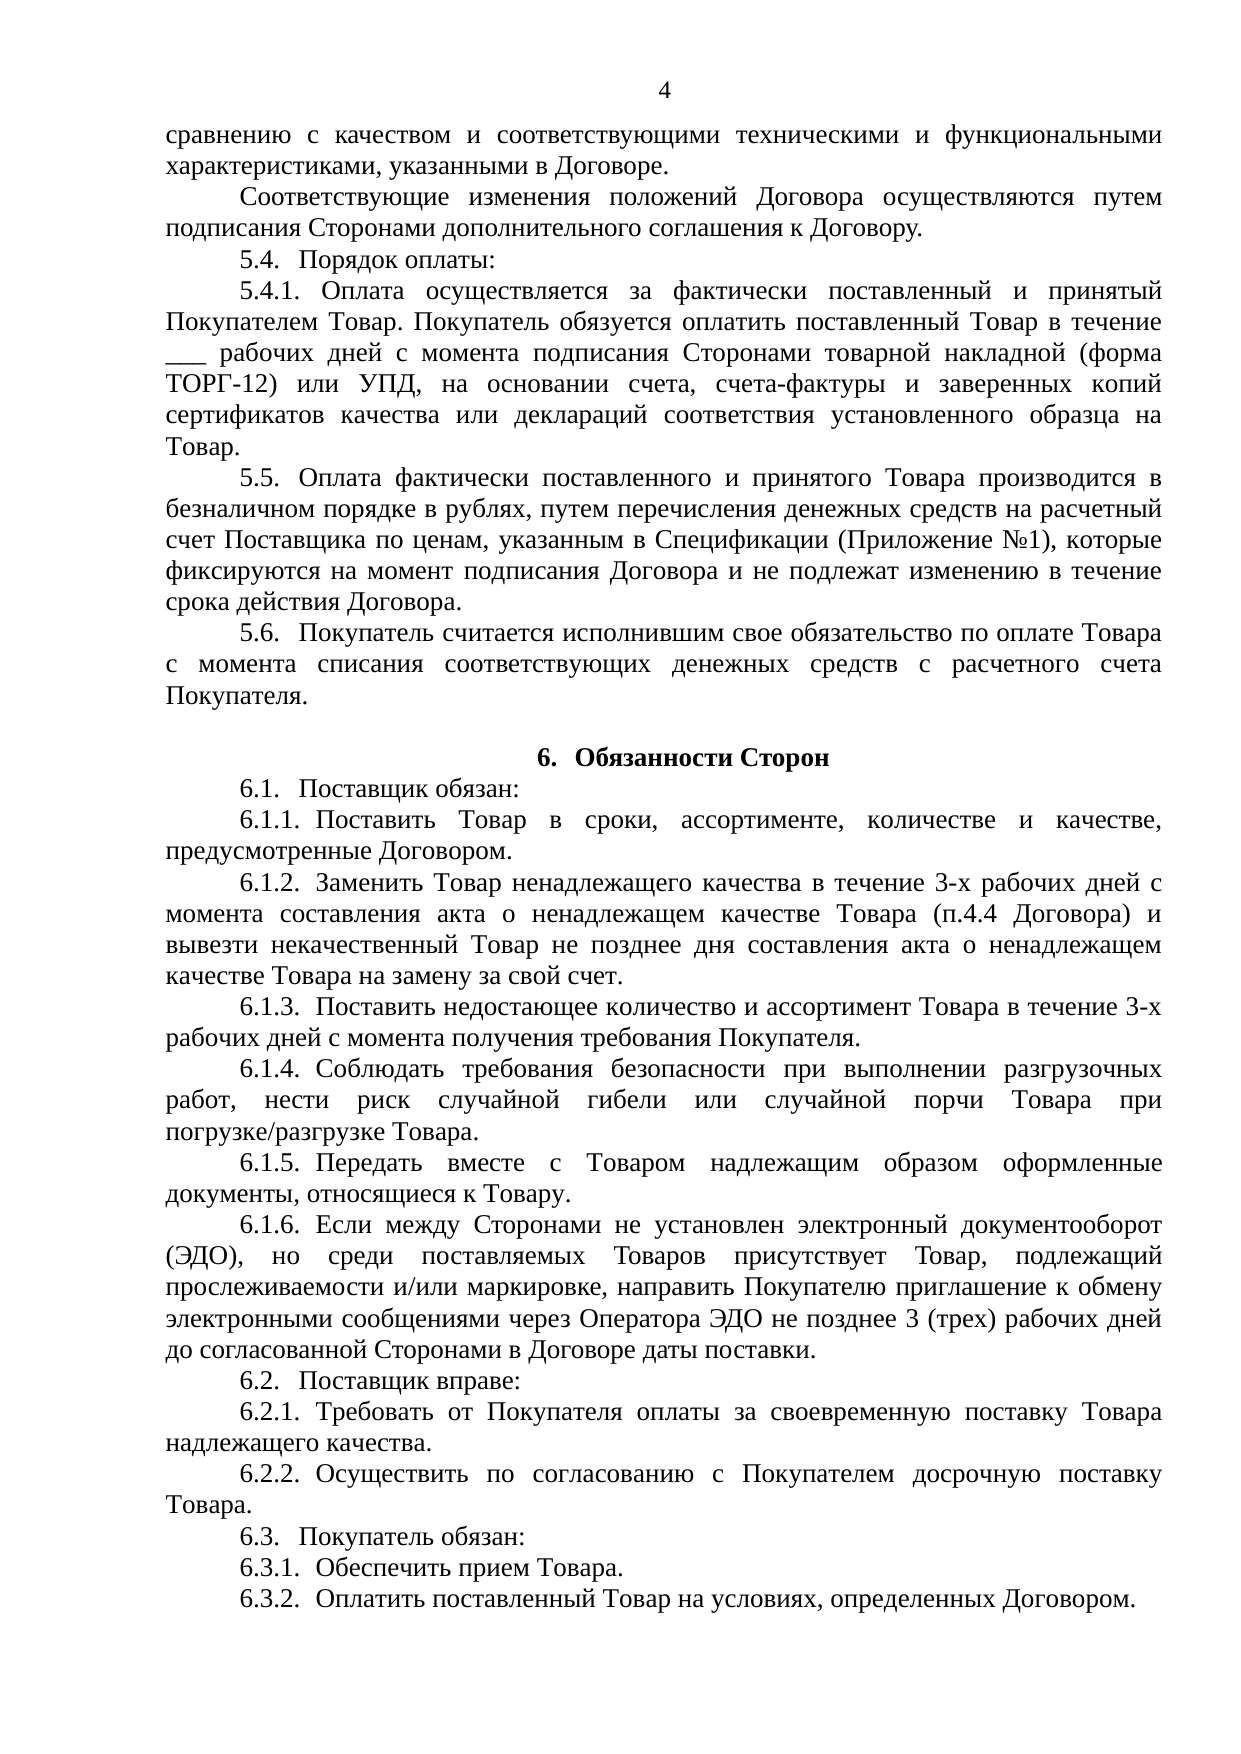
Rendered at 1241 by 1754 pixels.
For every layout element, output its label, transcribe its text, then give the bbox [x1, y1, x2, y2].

text Соответствующие изменения положений Договора осуществляются путем подписания Сторонами дополнительного соглашения к Договору. [165, 180, 1163, 243]
list Поставить Товар в сроки, ассортименте, количестве и качестве, предусмотренные Договором. [165, 803, 1163, 866]
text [165, 118, 1163, 180]
list Оплата фактически поставленного и принятого Товара производится в безналичном порядке в рублях, путем перечисления денежных средств на расчетный счет Поставщика по ценам, указанным в Спецификации (Приложение №1), которые фиксируются на момент подписания Договора и не подлежат изменению в течение срока действия Договора. [165, 461, 1163, 616]
list Обязанности Сторон [203, 741, 1163, 772]
list Поставщик вправе: [165, 1364, 1163, 1395]
list Обеспечить прием Товара. [165, 1551, 1163, 1582]
list Заменить Товар ненадлежащего качества в течение 3-х рабочих дней с момента составления акта о ненадлежащем качестве Товара (п.4.4 Договора) и вывезти некачественный Товар не позднее дня составления акта о ненадлежащем качестве Товара на замену за свой счет. [165, 866, 1163, 990]
list Поставщик обязан: [165, 772, 1163, 803]
list Покупатель обязан: [165, 1520, 1163, 1551]
list Если между Сторонами не установлен электронный документооборот (ЭДО), но среди поставляемых Товаров присутствует Товар, подлежащий прослеживаемости и/или маркировке, направить Покупателю приглашение к обмену электронными сообщениями через Оператора ЭДО не позднее 3 (трех) рабочих дней до согласованной Сторонами в Договоре даты поставки. [165, 1208, 1163, 1364]
list Осуществить по согласованию с Покупателем досрочную поставку Товара. [165, 1457, 1163, 1520]
list Покупатель считается исполнившим свое обязательство по оплате Товара с момента списания соответствующих денежных средств с расчетного счета Покупателя. [165, 616, 1163, 710]
list Соблюдать требования безопасности при выполнении разгрузочных работ, нести риск случайной гибели или случайной порчи Товара при погрузке/разгрузке Товара. [165, 1052, 1163, 1146]
list Передать вместе с Товаром надлежащим образом оформленные документы, относящиеся к Товару. [165, 1146, 1163, 1208]
text 5.4.1. Оплата осуществляется за фактически поставленный и принятый Покупателем Товар. Покупатель обязуется оплатить поставленный Товар в течение ___ рабочих дней с момента подписания Сторонами товарной накладной (форма ТОРГ-12) или УПД, на основании счета, счета-фактуры и заверенных копий сертификатов качества или деклараций соответствия установленного образца на Товар. [165, 274, 1163, 461]
list Требовать от Покупателя оплаты за своевременную поставку Товара надлежащего качества. [165, 1395, 1163, 1457]
list Оплатить поставленный Товар на условиях, определенных Договором. [165, 1582, 1163, 1613]
list Поставить недостающее количество и ассортимент Товара в течение 3-х рабочих дней с момента получения требования Покупателя. [165, 990, 1163, 1052]
list Порядок оплаты: [165, 243, 1163, 274]
